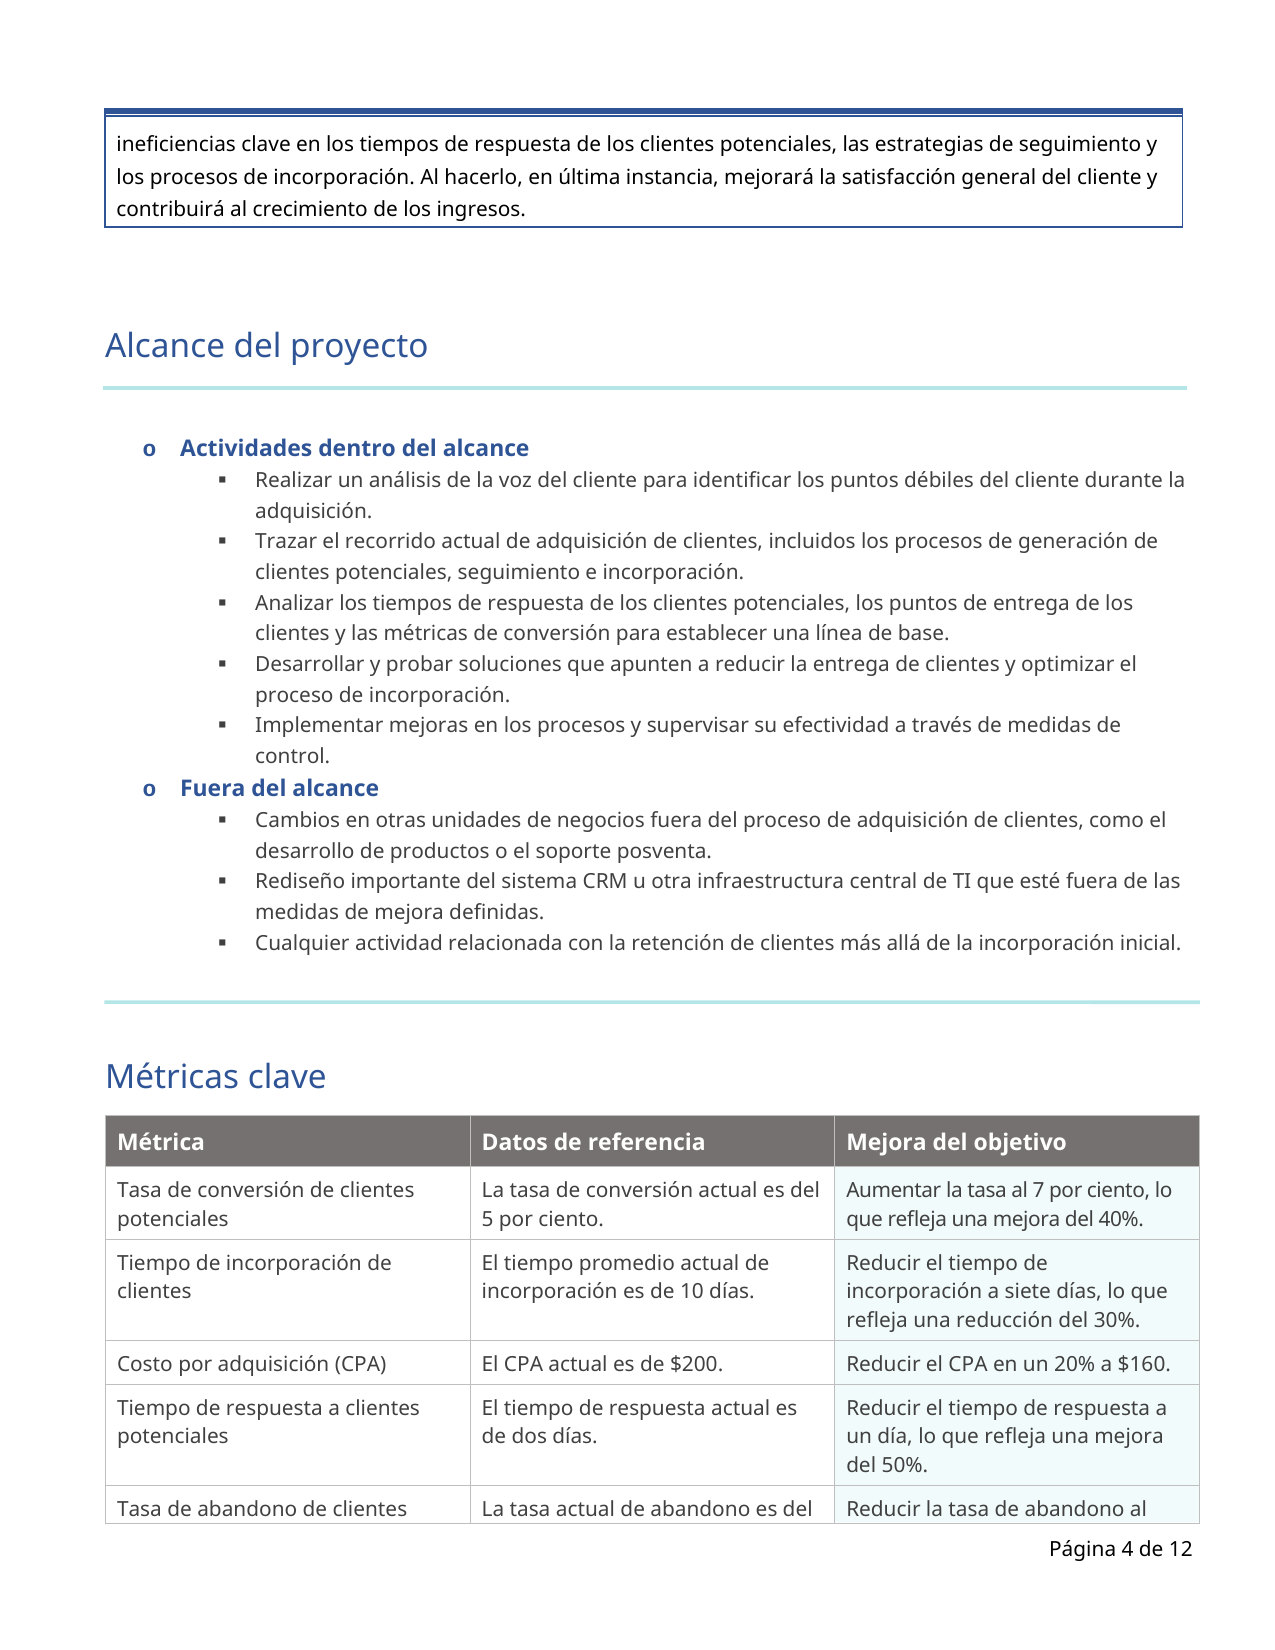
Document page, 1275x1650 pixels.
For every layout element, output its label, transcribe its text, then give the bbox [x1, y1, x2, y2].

subtitle Métricas clave [105, 1053, 1200, 1098]
subtitle Alcance del proyecto [105, 322, 1200, 367]
table_cell Tasa de conversión de clientes potenciales [106, 1167, 470, 1239]
list Rediseño importante del sistema CRM u otra infraestructura central de TI que esté fuera de las medidas de mejora definidas. [217, 867, 1200, 926]
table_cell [835, 1486, 1199, 1522]
table_cell Aumentar la tasa al 7 por ciento, lo que refleja una mejora del 40%. [835, 1167, 1199, 1239]
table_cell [471, 1486, 834, 1522]
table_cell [106, 1486, 470, 1522]
list Cualquier actividad relacionada con la retención de clientes más allá de la incorporación inicial. [217, 928, 1200, 956]
table_header Mejora del objetivo [835, 1116, 1199, 1166]
table_cell Tiempo de incorporación de clientes [106, 1240, 470, 1340]
list Implementar mejoras en los procesos y supervisar su efectividad a través de medidas de control. [217, 710, 1200, 769]
table_cell El tiempo promedio actual de incorporación es de 10 días. [471, 1240, 834, 1340]
table_cell El CPA actual es de $200. [471, 1341, 834, 1384]
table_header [106, 117, 1182, 226]
list Fuera del alcance [142, 772, 1200, 803]
list Realizar un análisis de la voz del cliente para identificar los puntos débiles del cliente durante la adquisición. [217, 465, 1200, 524]
table_header Datos de referencia [471, 1116, 834, 1166]
table_cell Reducir el tiempo de respuesta a un día, lo que refleja una mejora del 50%. [835, 1385, 1199, 1485]
table_cell Tiempo de respuesta a clientes potenciales [106, 1385, 470, 1485]
table_cell Reducir el tiempo de incorporación a siete días, lo que refleja una reducción del 30%. [835, 1240, 1199, 1340]
table_cell Costo por adquisición (CPA) [106, 1341, 470, 1384]
list Actividades dentro del alcance [142, 431, 1200, 463]
list Analizar los tiempos de respuesta de los clientes potenciales, los puntos de entrega de los clientes y las métricas de conversión para establecer una línea de base. [217, 588, 1200, 647]
table_header Métrica [106, 1116, 470, 1166]
list Cambios en otras unidades de negocios fuera del proceso de adquisición de clientes, como el desarrollo de productos o el soporte posventa. [217, 805, 1200, 864]
list Desarrollar y probar soluciones que apunten a reducir la entrega de clientes y optimizar el proceso de incorporación. [217, 649, 1200, 708]
table_cell El tiempo de respuesta actual es de dos días. [471, 1385, 834, 1485]
list Trazar el recorrido actual de adquisición de clientes, incluidos los procesos de generación de clientes potenciales, seguimiento e incorporación. [217, 527, 1200, 586]
table_cell La tasa de conversión actual es del 5 por ciento. [471, 1167, 834, 1239]
table_cell Reducir el CPA en un 20% a $160. [835, 1341, 1199, 1384]
